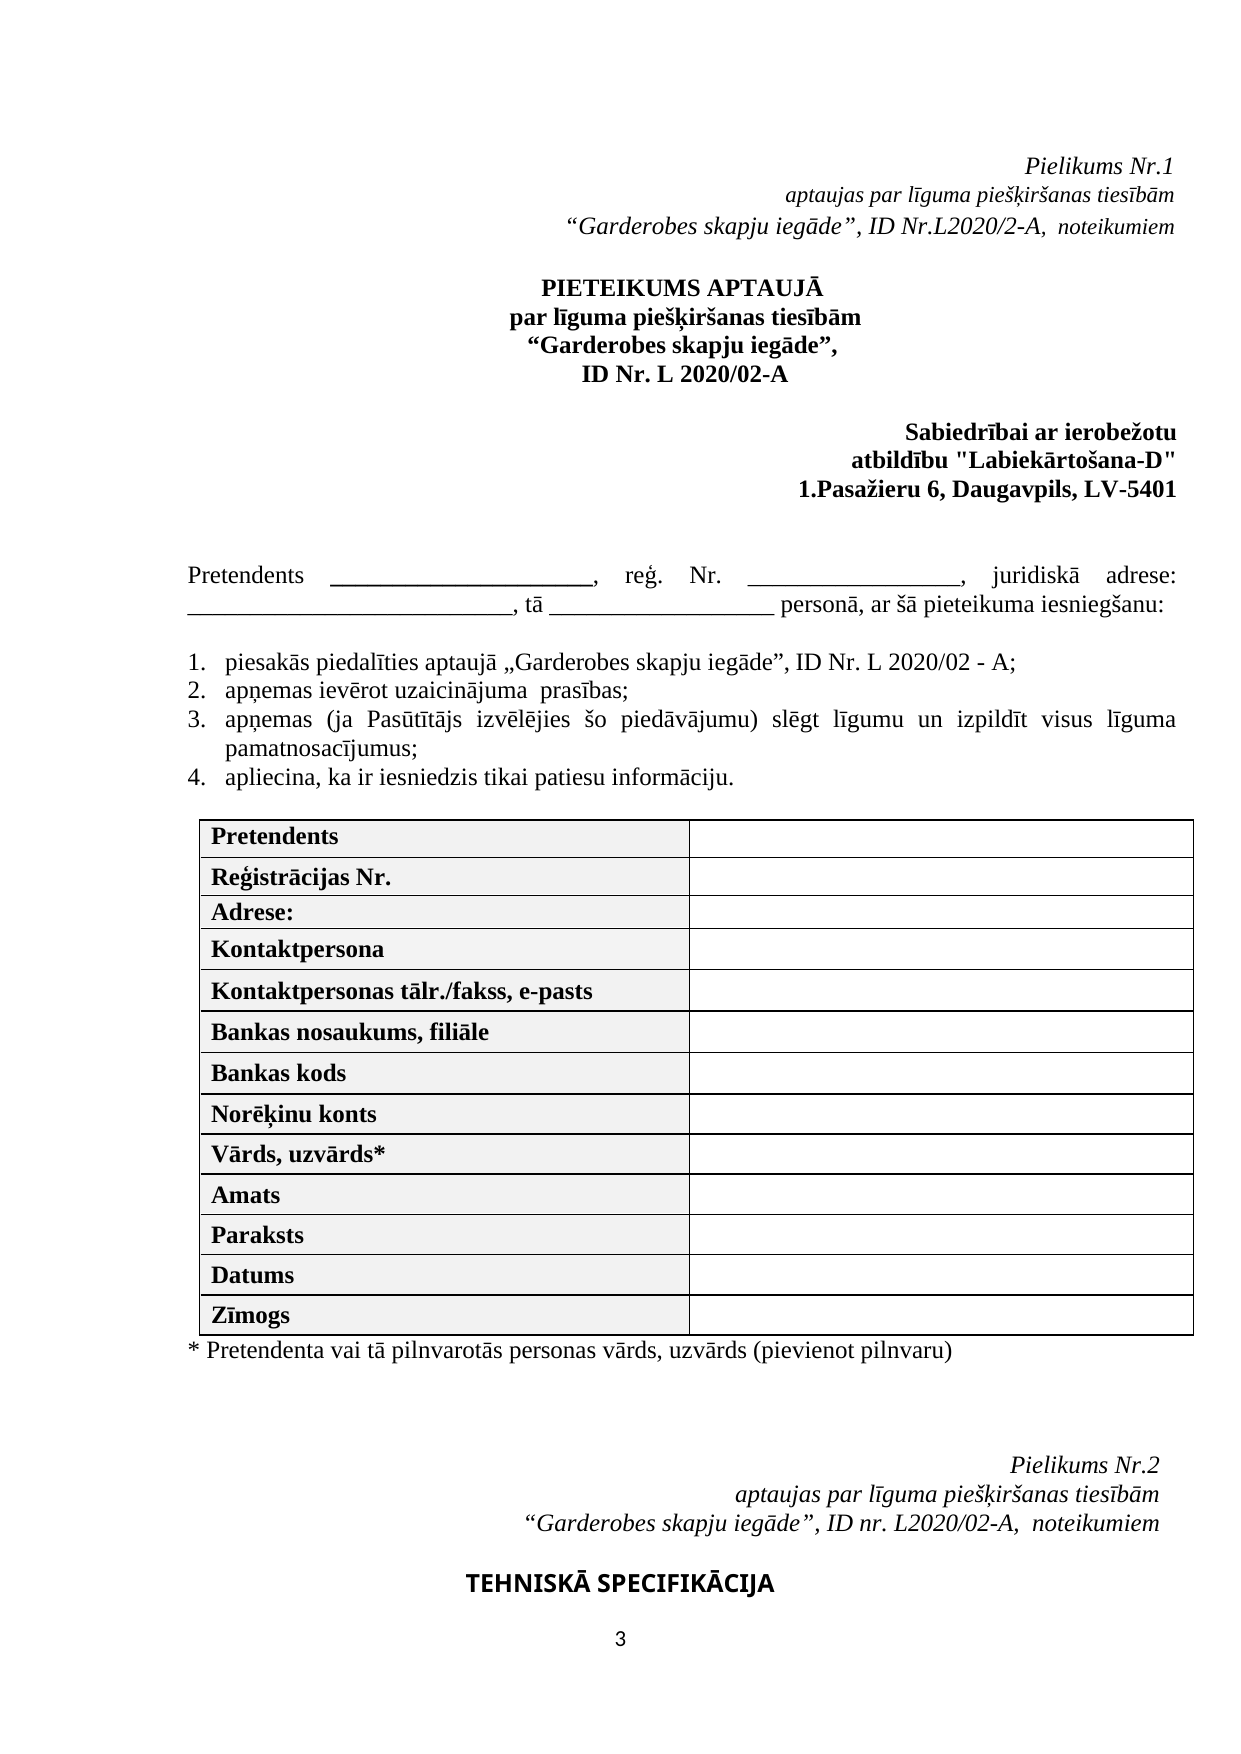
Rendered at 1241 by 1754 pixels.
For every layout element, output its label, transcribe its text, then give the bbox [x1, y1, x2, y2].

table_cell [690, 858, 1193, 894]
text Tehniskā specifikācija [187, 1566, 1053, 1600]
text * Pretendenta vai tā pilnvarotās personas vārds, uzvārds (pievienot pilnvaru) [187, 1336, 1177, 1364]
table_cell Kontaktpersona [200, 929, 689, 969]
text aptaujas par līguma piešķiršanas tiesībām [187, 1479, 1162, 1508]
table_cell Zīmogs [200, 1295, 689, 1334]
table_cell Bankas nosaukums, filiāle [200, 1011, 689, 1051]
table_cell Kontaktpersonas tālr./fakss, e-pasts [200, 970, 689, 1010]
table_cell [690, 1296, 1193, 1334]
table_cell [690, 1175, 1193, 1213]
table_cell Norēķinu konts [200, 1094, 689, 1133]
table_cell Vārds, uzvārds* [200, 1134, 689, 1173]
list apņemas (ja Pasūtītājs izvēlējies šo piedāvājumu) slēgt līgumu un izpildīt visus līguma pamatnosacījumus; [187, 704, 1177, 762]
table_cell Datums [200, 1255, 689, 1294]
text ID Nr. L 2020/02-A [187, 359, 1177, 388]
table_cell [690, 1255, 1193, 1294]
table_cell Paraksts [200, 1215, 689, 1254]
text aptaujas par līguma piešķiršanas tiesībām [187, 181, 1177, 207]
table_cell [690, 929, 1193, 969]
text par līguma piešķiršanas tiesībām [187, 302, 1177, 331]
list apliecina, ka ir iesniedzis tikai patiesu informāciju. [187, 762, 1177, 791]
text PIETEIKUMS APTAUJĀ [187, 273, 1177, 302]
text Pretendents _____________________, reģ. Nr. _________________, juridiskā adrese: __________________________, tā __________________ personā, ar šā pieteikuma iesniegšanu: [187, 561, 1177, 618]
text Pielikums Nr.2 [187, 1451, 1162, 1479]
table_cell [690, 1095, 1193, 1133]
table_cell [690, 1053, 1193, 1093]
text Pielikums Nr.1 [187, 150, 1177, 181]
table_cell Bankas kods [200, 1053, 689, 1093]
text “Garderobes skapju iegāde”, ID Nr.L2020/2-A, noteikumiem [187, 211, 1177, 240]
list apņemas ievērot uzaicinājuma prasības; [187, 676, 1177, 704]
table_cell [690, 896, 1193, 927]
table_cell Adrese: [200, 896, 689, 927]
table_cell Amats [200, 1174, 689, 1213]
list piesakās piedalīties aptaujā „Garderobes skapju iegāde”, ID Nr. L 2020/02 - A; [187, 647, 1177, 676]
text atbildību "Labiekārtošana-D" [187, 446, 1177, 474]
table_cell [690, 1012, 1193, 1051]
text “Garderobes skapju iegāde”, ID nr. L2020/02-A, noteikumiem [187, 1508, 1162, 1537]
text 1.Pasažieru 6, Daugavpils, LV-5401 [187, 474, 1177, 503]
table_cell Reģistrācijas Nr. [200, 858, 689, 894]
table_cell [690, 970, 1193, 1010]
text “Garderobes skapju iegāde”, [187, 331, 1177, 359]
text Sabiedrībai ar ierobežotu [187, 417, 1177, 446]
table_cell [690, 1215, 1193, 1254]
table_header [690, 821, 1193, 857]
table_header Pretendents [200, 821, 689, 857]
table_cell [690, 1135, 1193, 1173]
